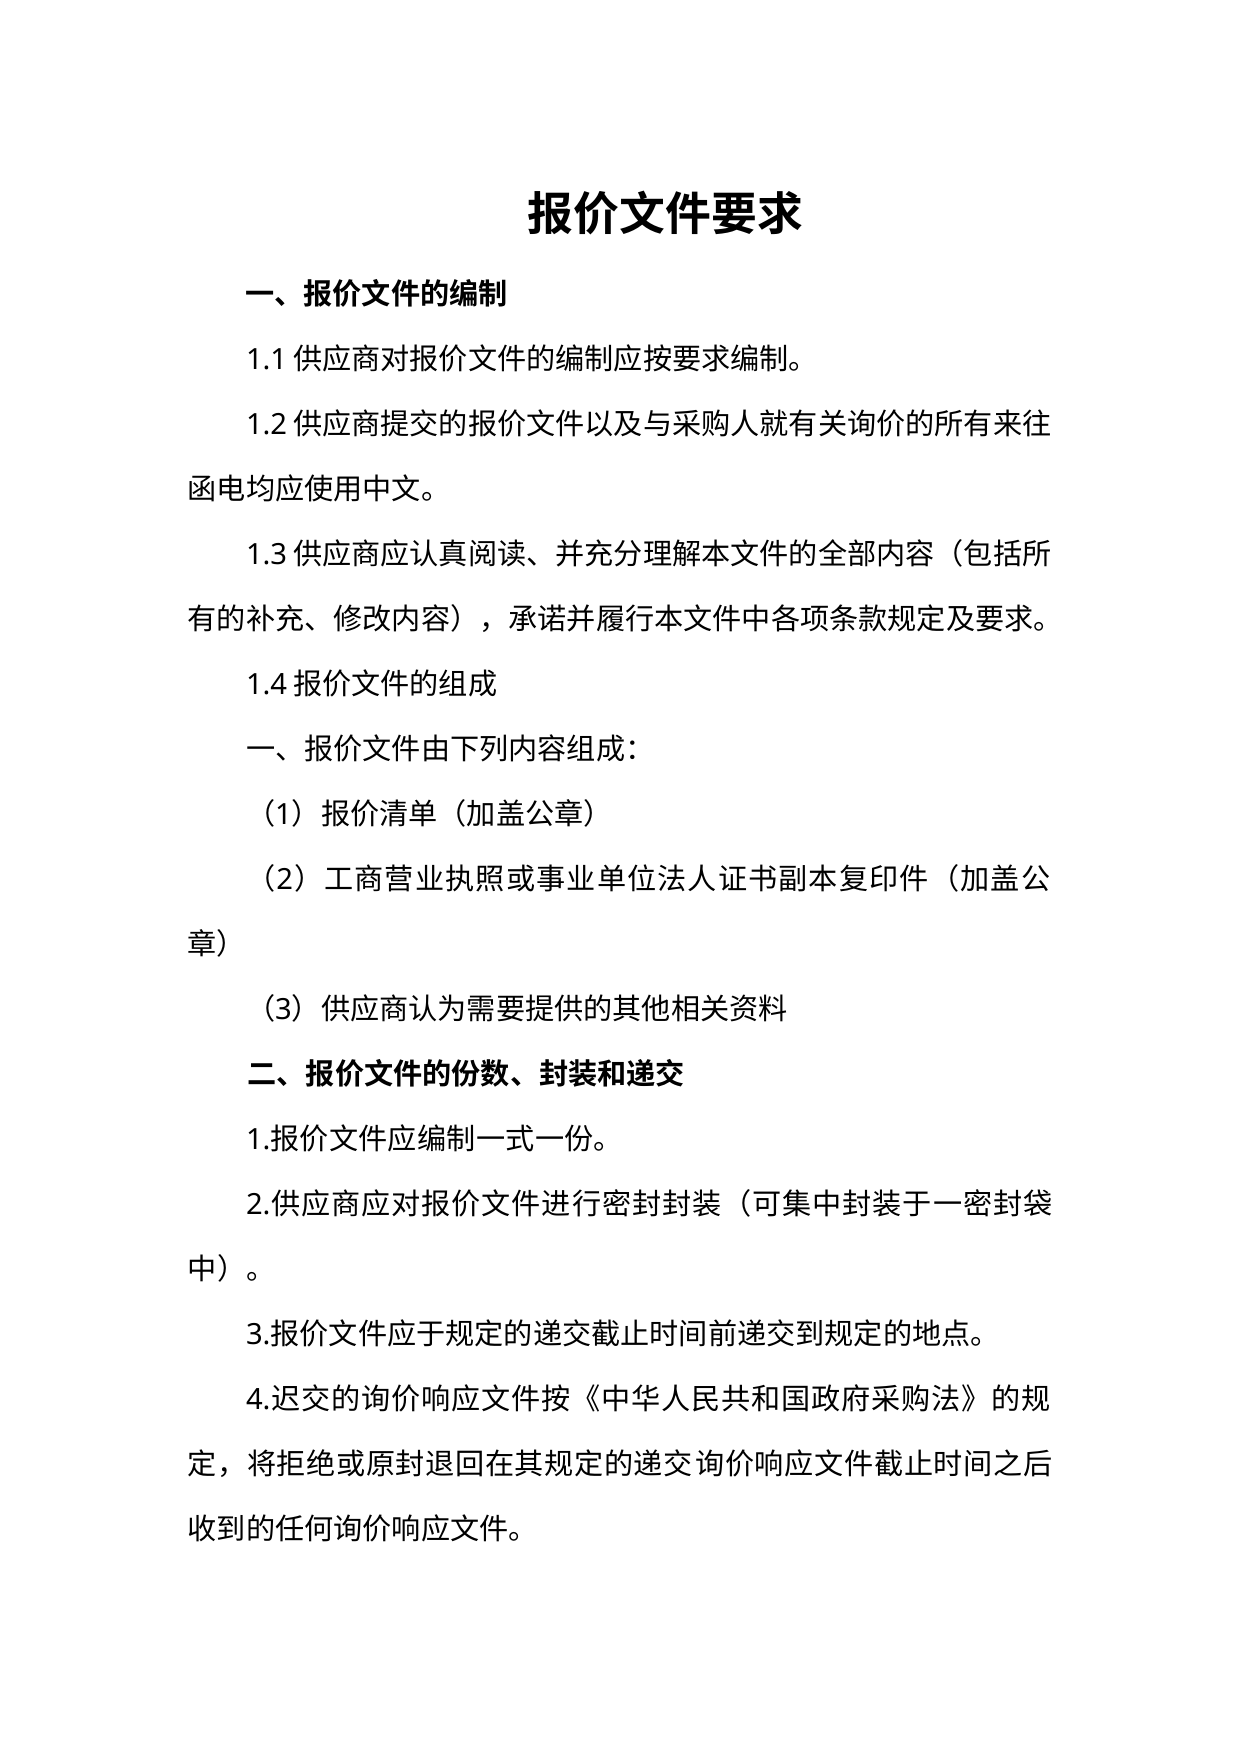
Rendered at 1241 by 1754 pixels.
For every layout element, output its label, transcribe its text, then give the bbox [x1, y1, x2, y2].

text 一、报价文件由下列内容组成： [187, 714, 1053, 779]
text （2）工商营业执照或事业单位法人证书副本复印件（加盖公章） [187, 844, 1053, 974]
text 一、报价文件的编制 [187, 259, 1053, 324]
text 1.1供应商对报价文件的编制应按要求编制。 [231, 324, 1053, 389]
text 1.4报价文件的组成 [187, 649, 1053, 714]
text 1.3供应商应认真阅读、并充分理解本文件的全部内容（包括所有的补充、修改内容），承诺并履行本文件中各项条款规定及要求。 [187, 519, 1053, 649]
text 报价文件要求 [187, 162, 1053, 259]
text （1）报价清单（加盖公章） [187, 779, 1053, 844]
text 2.供应商应对报价文件进行密封封装（可集中封装于一密封袋中）。 [187, 1169, 1053, 1299]
text 4.迟交的询价响应文件按《中华人民共和国政府采购法》的规定，将拒绝或原封退回在其规定的递交询价响应文件截止时间之后收到的任何询价响应文件。 [187, 1364, 1053, 1559]
text 3.报价文件应于规定的递交截止时间前递交到规定的地点。 [187, 1299, 1053, 1364]
text 二、报价文件的份数、封装和递交 [187, 1039, 1053, 1104]
text 1.2供应商提交的报价文件以及与采购人就有关询价的所有来往函电均应使用中文。 [187, 389, 1053, 519]
text （3）供应商认为需要提供的其他相关资料 [187, 974, 1053, 1039]
text 1.报价文件应编制一式一份。 [187, 1104, 1053, 1169]
